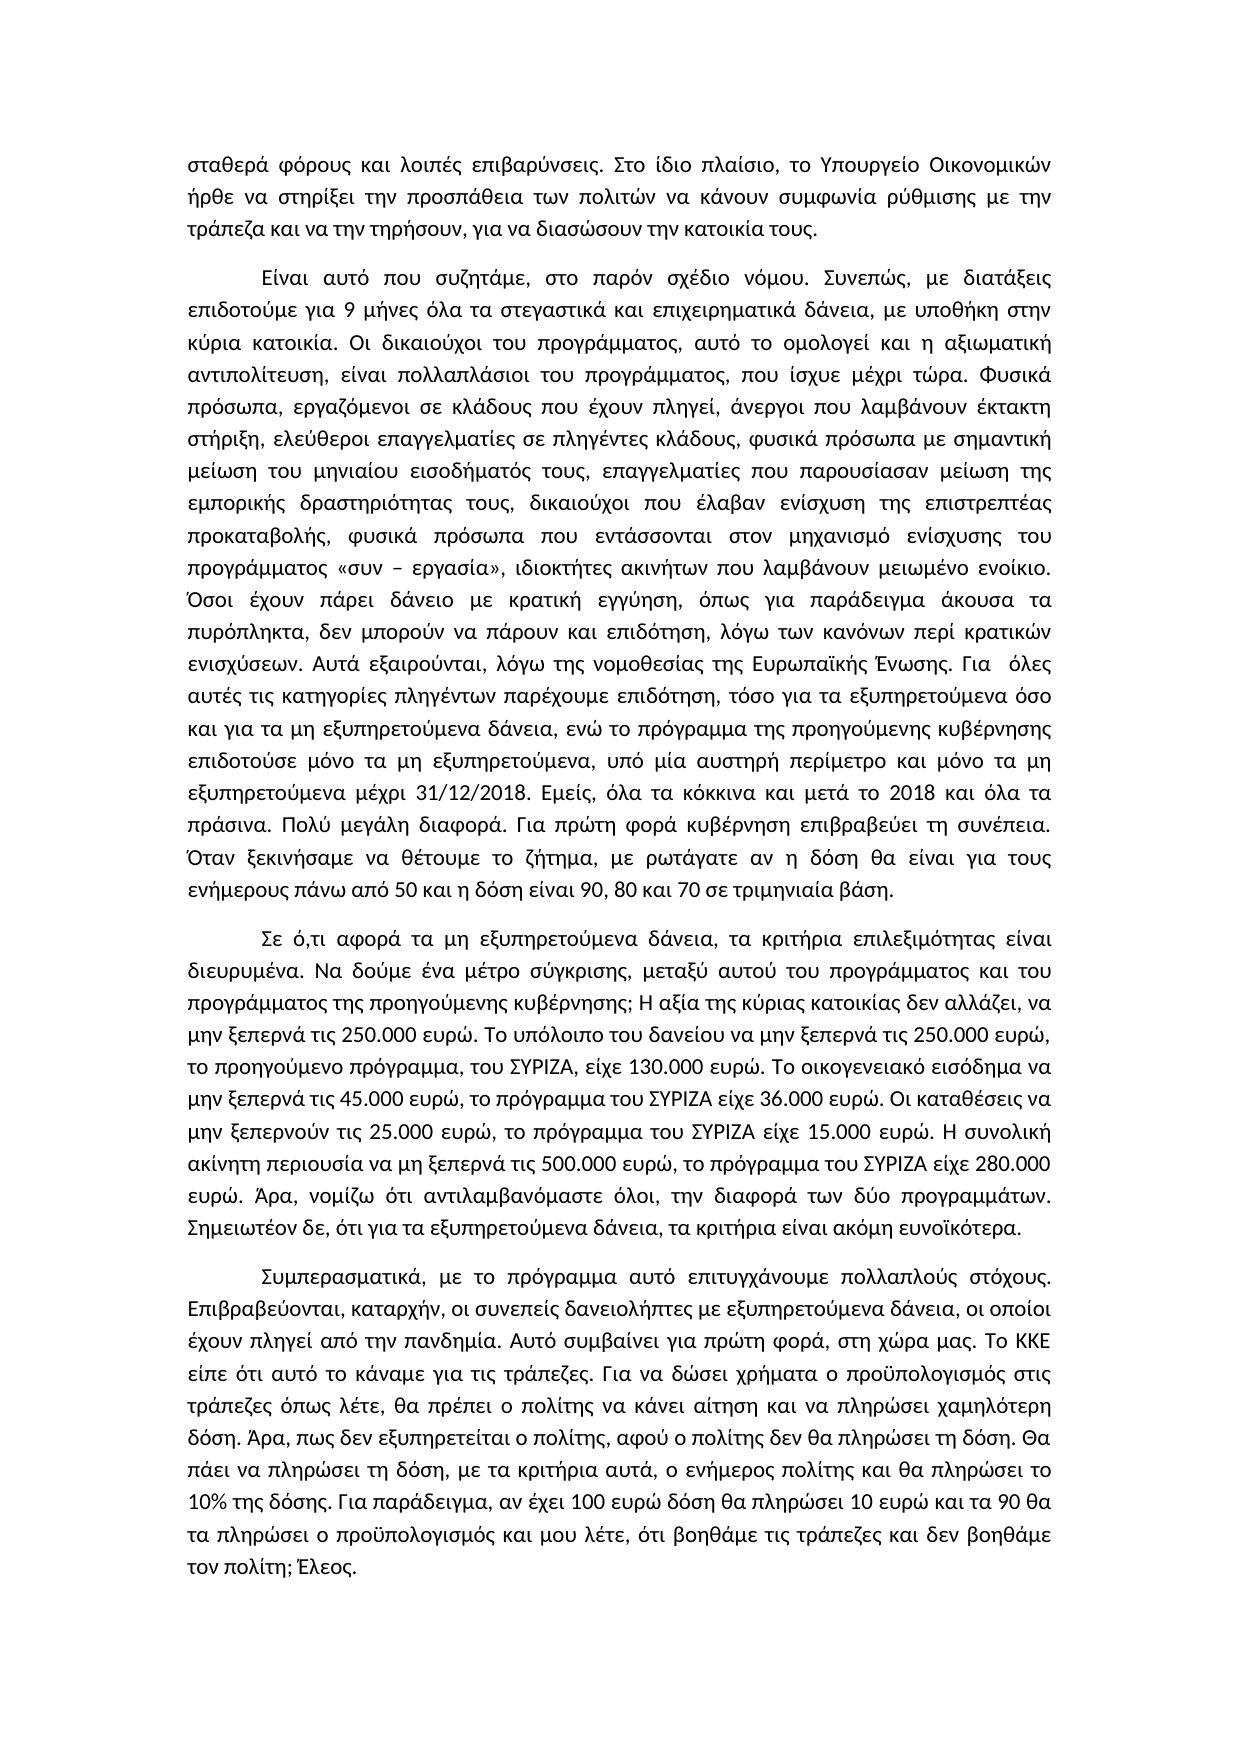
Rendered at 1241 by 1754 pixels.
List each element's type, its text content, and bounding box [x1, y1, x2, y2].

text Είναι αυτό που συζητάμε, στο παρόν σχέδιο νόμου. Συνεπώς, με διατάξεις επιδοτούμε για 9 μήνες όλα τα στεγαστικά και επιχειρηματικά δάνεια, με υποθήκη στην κύρια κατοικία. Οι δικαιούχοι του προγράμματος, αυτό το ομολογεί και η αξιωματική αντιπολίτευση, είναι πολλαπλάσιοι του προγράμματος, που ίσχυε μέχρι τώρα. Φυσικά πρόσωπα, εργαζόμενοι σε κλάδους που έχουν πληγεί, άνεργοι που λαμβάνουν έκτακτη στήριξη, ελεύθεροι επαγγελματίες σε πληγέντες κλάδους, φυσικά πρόσωπα με σημαντική μείωση του μηνιαίου εισοδήματός τους, επαγγελματίες που παρουσίασαν μείωση της εμπορικής δραστηριότητας τους, δικαιούχοι που έλαβαν ενίσχυση της επιστρεπτέας προκαταβολής, φυσικά πρόσωπα που εντάσσονται στον μηχανισμό ενίσχυσης του προγράμματος «συν – εργασία», ιδιοκτήτες ακινήτων που λαμβάνουν μειωμένο ενοίκιο. Όσοι έχουν πάρει δάνειο με κρατική εγγύηση, όπως για παράδειγμα άκουσα τα πυρόπληκτα, δεν μπορούν να πάρουν και επιδότηση, λόγω των κανόνων περί κρατικών ενισχύσεων. Αυτά εξαιρούνται, λόγω της νομοθεσίας της Ευρωπαϊκής Ένωσης. Για όλες αυτές τις κατηγορίες πληγέντων παρέχουμε επιδότηση, τόσο για τα εξυπηρετούμενα όσο και για τα μη εξυπηρετούμενα δάνεια, ενώ το πρόγραμμα της προηγούμενης κυβέρνησης επιδοτούσε μόνο τα μη εξυπηρετούμενα, υπό μία αυστηρή περίμετρο και μόνο τα μη εξυπηρετούμενα μέχρι 31/12/2018. Εμείς, όλα τα κόκκινα και μετά το 2018 και όλα τα πράσινα. Πολύ μεγάλη διαφορά. Για πρώτη φορά κυβέρνηση επιβραβεύει τη συνέπεια. Όταν ξεκινήσαμε να θέτουμε το ζήτημα, με ρωτάγατε αν η δόση θα είναι για τους ενήμερους πάνω από 50 και η δόση είναι 90, 80 και 70 σε τριμηνιαία βάση. [187, 263, 1053, 903]
text Σε ό,τι αφορά τα μη εξυπηρετούμενα δάνεια, τα κριτήρια επιλεξιμότητας είναι διευρυμένα. Να δούμε ένα μέτρο σύγκρισης, μεταξύ αυτού του προγράμματος και του προγράμματος της προηγούμενης κυβέρνησης; Η αξία της κύριας κατοικίας δεν αλλάζει, να μην ξεπερνά τις 250.000 ευρώ. Το υπόλοιπο του δανείου να μην ξεπερνά τις 250.000 ευρώ, το προηγούμενο πρόγραμμα, του ΣΥΡΙΖΑ, είχε 130.000 ευρώ. Το οικογενειακό εισόδημα να μην ξεπερνά τις 45.000 ευρώ, το πρόγραμμα του ΣΥΡΙΖΑ είχε 36.000 ευρώ. Οι καταθέσεις να μην ξεπερνούν τις 25.000 ευρώ, το πρόγραμμα του ΣΥΡΙΖΑ είχε 15.000 ευρώ. Η συνολική ακίνητη περιουσία να μη ξεπερνά τις 500.000 ευρώ, το πρόγραμμα του ΣΥΡΙΖΑ είχε 280.000 ευρώ. Άρα, νομίζω ότι αντιλαμβανόμαστε όλοι, την διαφορά των δύο προγραμμάτων. Σημειωτέον δε, ότι για τα εξυπηρετούμενα δάνεια, τα κριτήρια είναι ακόμη ευνοϊκότερα. [187, 924, 1053, 1241]
text Συμπερασματικά, με το πρόγραμμα αυτό επιτυγχάνουμε πολλαπλούς στόχους. Επιβραβεύονται, καταρχήν, οι συνεπείς δανειολήπτες με εξυπηρετούμενα δάνεια, οι οποίοι έχουν πληγεί από την πανδημία. Αυτό συμβαίνει για πρώτη φορά, στη χώρα μας. Το ΚΚΕ είπε ότι αυτό το κάναμε για τις τράπεζες. Για να δώσει χρήματα ο προϋπολογισμός στις τράπεζες όπως λέτε, θα πρέπει ο πολίτης να κάνει αίτηση και να πληρώσει χαμηλότερη δόση. Άρα, πως δεν εξυπηρετείται ο πολίτης, αφού ο πολίτης δεν θα πληρώσει τη δόση. Θα πάει να πληρώσει τη δόση, με τα κριτήρια αυτά, ο ενήμερος πολίτης και θα πληρώσει το 10% της δόσης. Για παράδειγμα, αν έχει 100 ευρώ δόση θα πληρώσει 10 ευρώ και τα 90 θα τα πληρώσει ο προϋπολογισμός και μου λέτε, ότι βοηθάμε τις τράπεζες και δεν βοηθάμε τον πολίτη; Έλεος. [187, 1262, 1053, 1580]
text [187, 150, 1053, 242]
